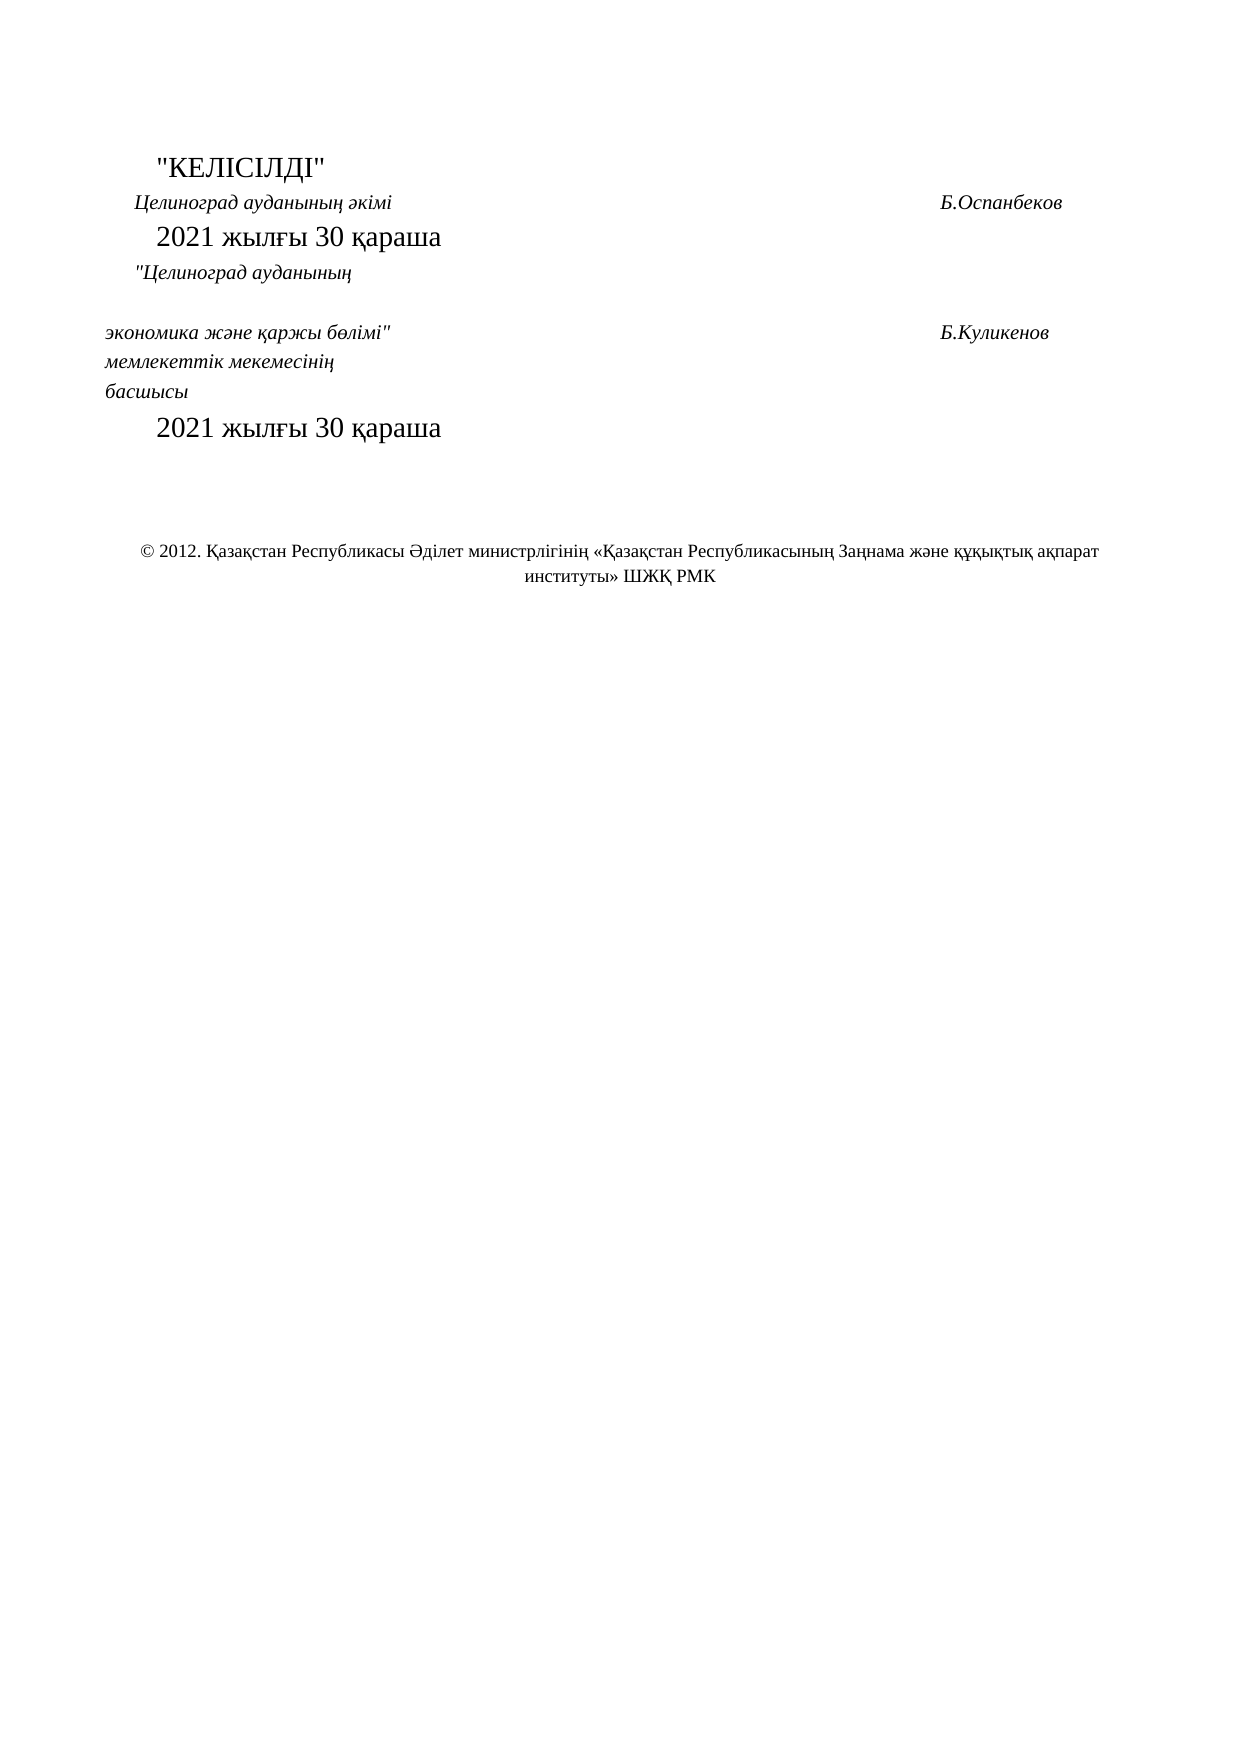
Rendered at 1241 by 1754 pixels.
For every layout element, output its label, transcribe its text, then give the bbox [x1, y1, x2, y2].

table_header "Целиноград ауданының экономика және қаржы бөлімі" мемлекеттік мекемесінің басшысы [101, 258, 939, 411]
table_header Б.Оспанбеков [939, 189, 1240, 219]
table_header Б.Куликенов [939, 258, 1240, 411]
table_header Целиноград ауданының әкімі [101, 189, 939, 219]
text 2021 жылғы 30 қараша [112, 411, 1128, 444]
text 2021 жылғы 30 қараша [112, 219, 1128, 253]
text "КЕЛІСІЛДІ" [112, 150, 1128, 183]
text © 2012. Қазақстан Республикасы Әділет министрлігінің «Қазақстан Республикасының Заңнама және құқықтық ақпарат институты» ШЖҚ РМК [112, 540, 1128, 586]
